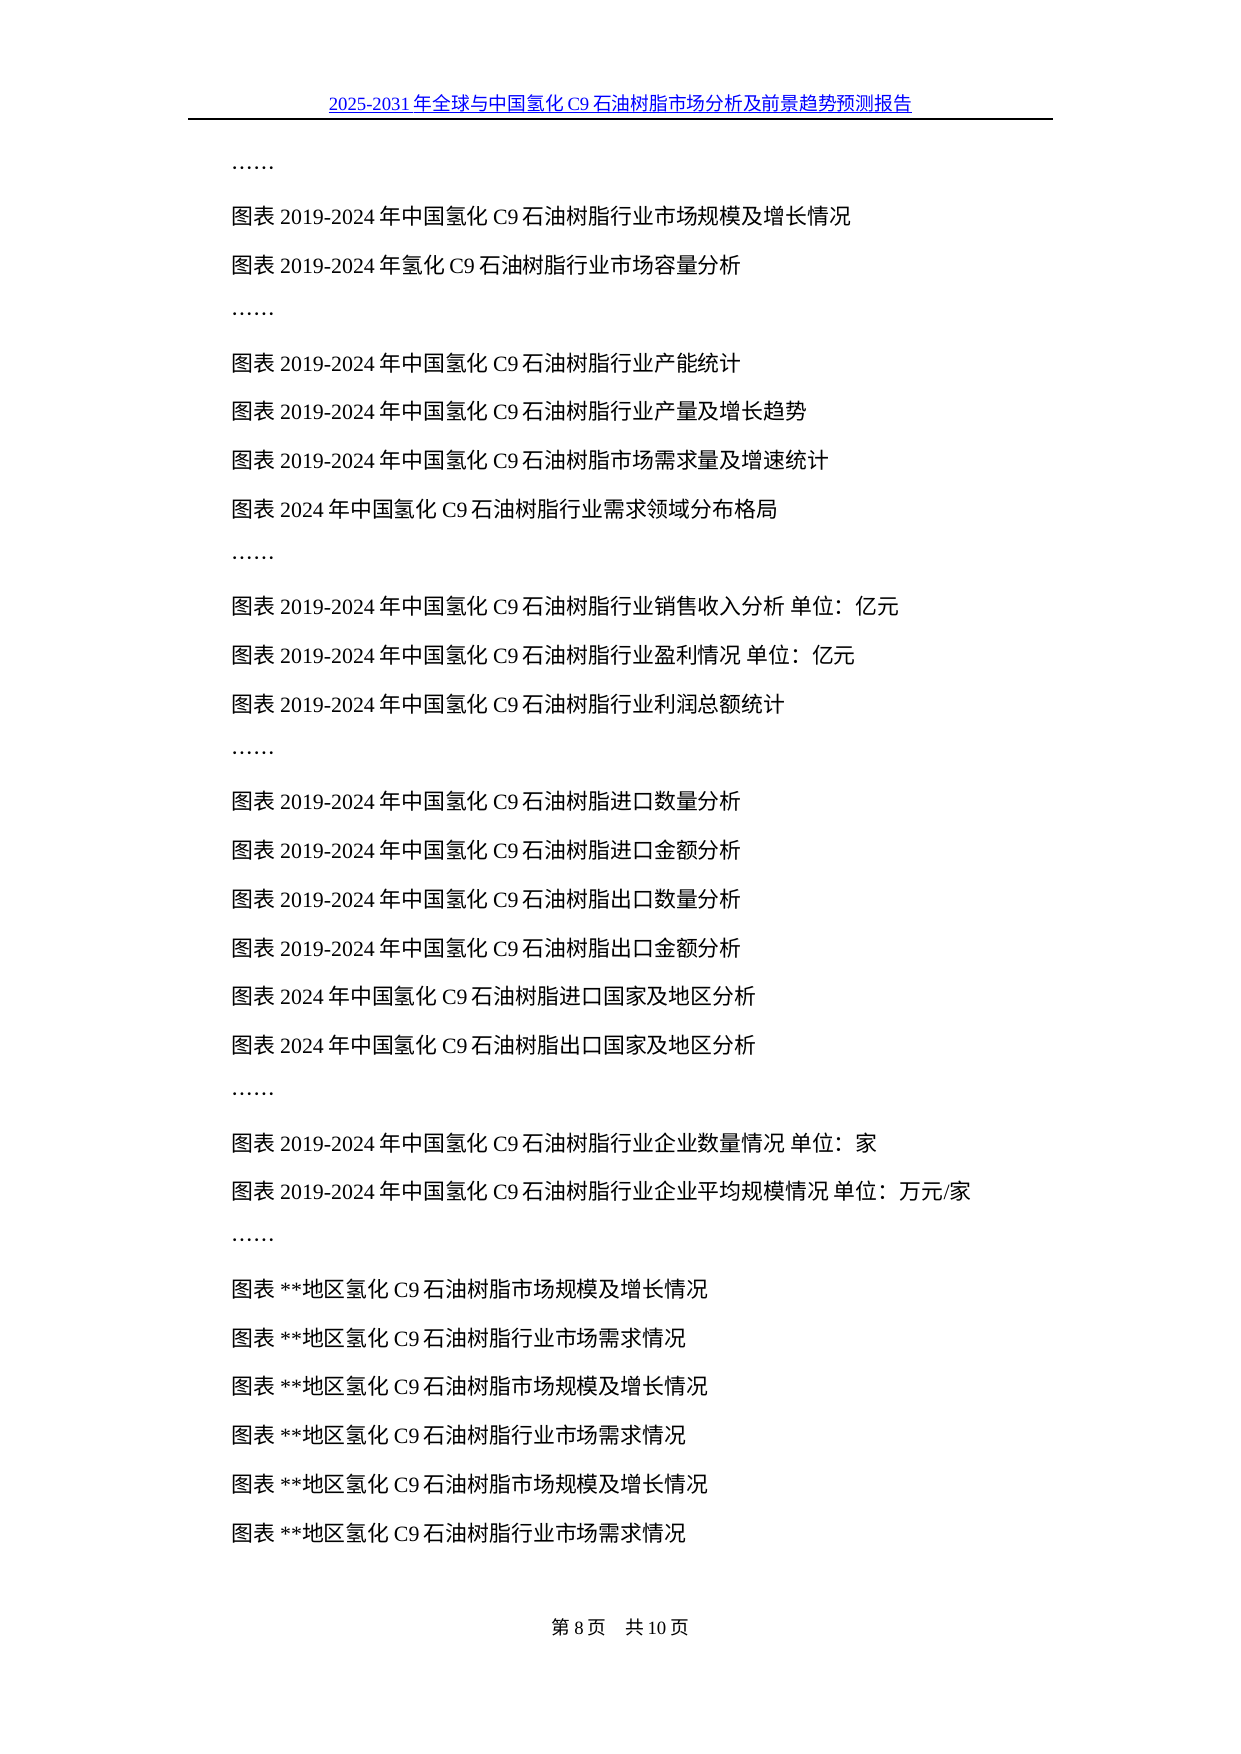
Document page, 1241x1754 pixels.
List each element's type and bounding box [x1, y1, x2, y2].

text [187, 150, 1053, 1548]
